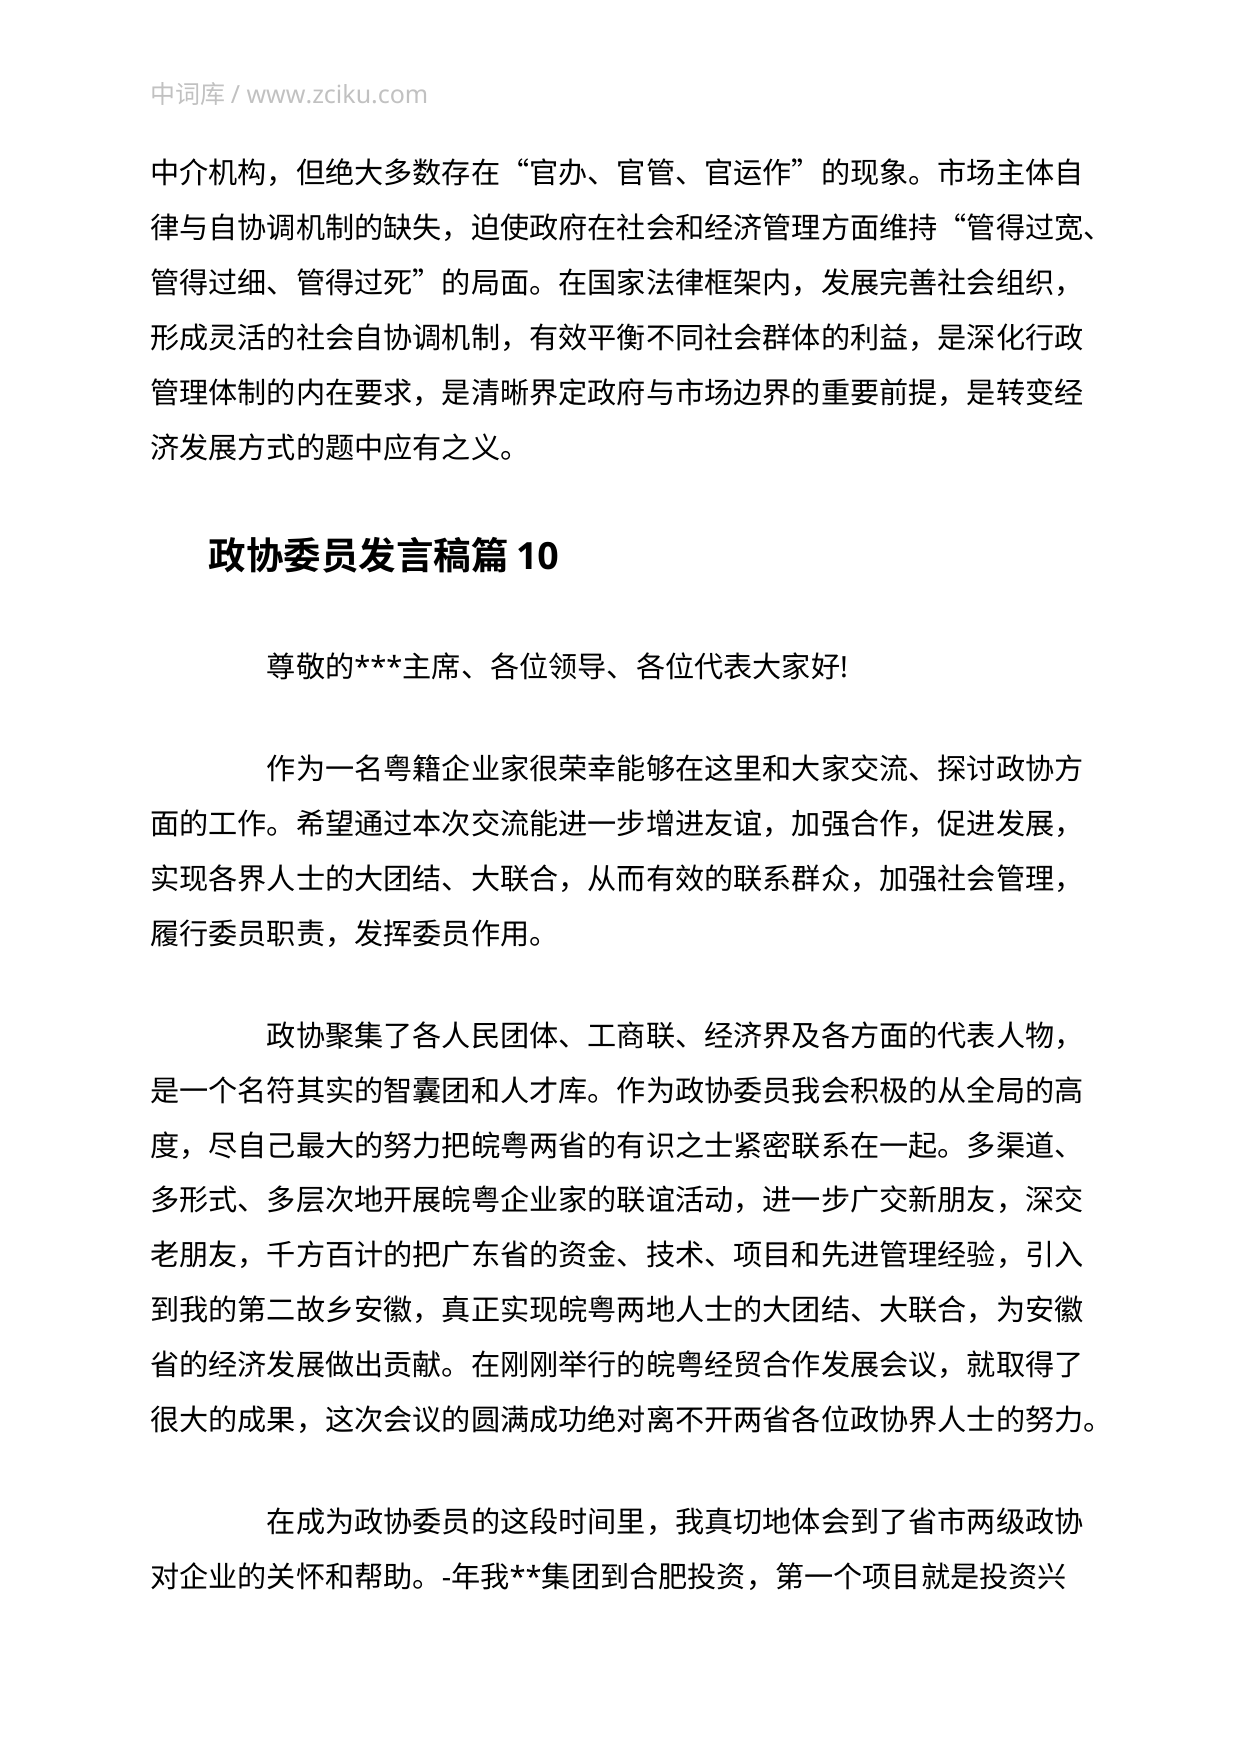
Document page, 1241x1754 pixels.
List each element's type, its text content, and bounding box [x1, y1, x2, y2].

text 作为一名粤籍企业家很荣幸能够在这里和大家交流、探讨政协方面的工作。希望通过本次交流能进一步增进友谊，加强合作，促进发展，实现各界人士的大团结、大联合，从而有效的联系群众，加强社会管理，履行委员职责，发挥委员作用。 [150, 746, 1090, 953]
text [150, 1498, 1090, 1596]
text 政协聚集了各人民团体、工商联、经济界及各方面的代表人物，是一个名符其实的智囊团和人才库。作为政协委员我会积极的从全局的高度，尽自己最大的努力把皖粤两省的有识之士紧密联系在一起。多渠道、多形式、多层次地开展皖粤企业家的联谊活动，进一步广交新朋友，深交老朋友，千方百计的把广东省的资金、技术、项目和先进管理经验，引入到我的第二故乡安徽，真正实现皖粤两地人士的大团结、大联合，为安徽省的经济发展做出贡献。在刚刚举行的皖粤经贸合作发展会议，就取得了很大的成果，这次会议的圆满成功绝对离不开两省各位政协界人士的努力。 [150, 1012, 1090, 1439]
text 尊敬的***主席、各位领导、各位代表大家好! [150, 644, 1090, 686]
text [150, 150, 1090, 467]
text 政协委员发言稿篇10 [150, 526, 1090, 581]
